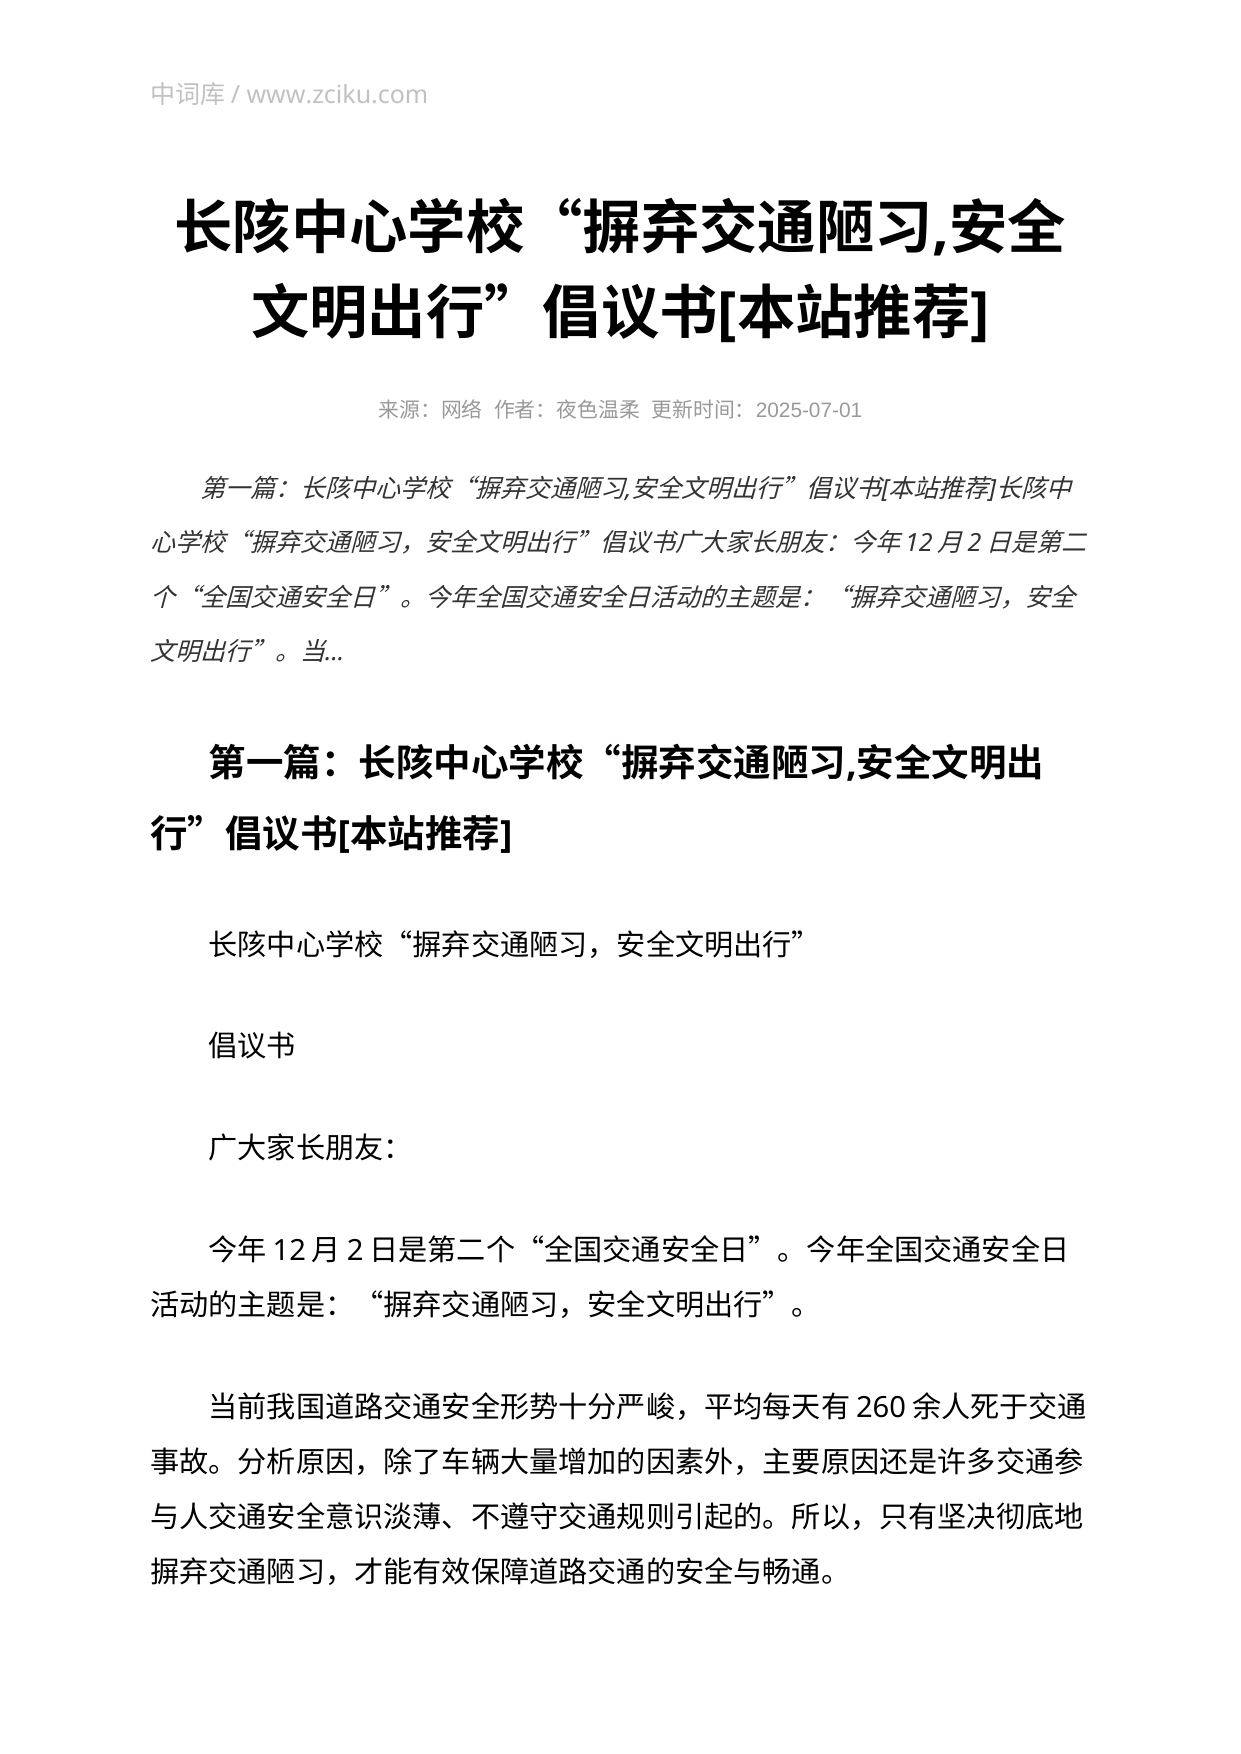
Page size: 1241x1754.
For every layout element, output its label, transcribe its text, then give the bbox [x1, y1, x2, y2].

text 今年12月2日是第二个“全国交通安全日”。今年全国交通安全日活动的主题是：“摒弃交通陋习，安全文明出行”。 [150, 1227, 1090, 1324]
text 第一篇：长陔中心学校“摒弃交通陋习,安全文明出行”倡议书[本站推荐]长陔中心学校“摒弃交通陋习，安全文明出行”倡议书广大家长朋友：今年12月2日是第二个“全国交通安全日”。今年全国交通安全日活动的主题是：“摒弃交通陋习，安全文明出行”。当... [150, 468, 1090, 668]
text 来源：网络 作者：夜色温柔 更新时间：2025-07-01 [150, 398, 1090, 422]
text 广大家长朋友： [150, 1125, 1090, 1167]
text 长陔中心学校“摒弃交通陋习，安全文明出行” [150, 921, 1090, 963]
text 当前我国道路交通安全形势十分严峻，平均每天有260余人死于交通事故。分析原因，除了车辆大量增加的因素外，主要原因还是许多交通参与人交通安全意识淡薄、不遵守交通规则引起的。所以，只有坚决彻底地摒弃交通陋习，才能有效保障道路交通的安全与畅通。 [150, 1383, 1090, 1590]
subtitle 长陔中心学校“摒弃交通陋习,安全文明出行”倡议书[本站推荐] [150, 181, 1090, 351]
text 倡议书 [150, 1023, 1090, 1065]
text 第一篇：长陔中心学校“摒弃交通陋习,安全文明出行”倡议书[本站推荐] [150, 733, 1090, 858]
